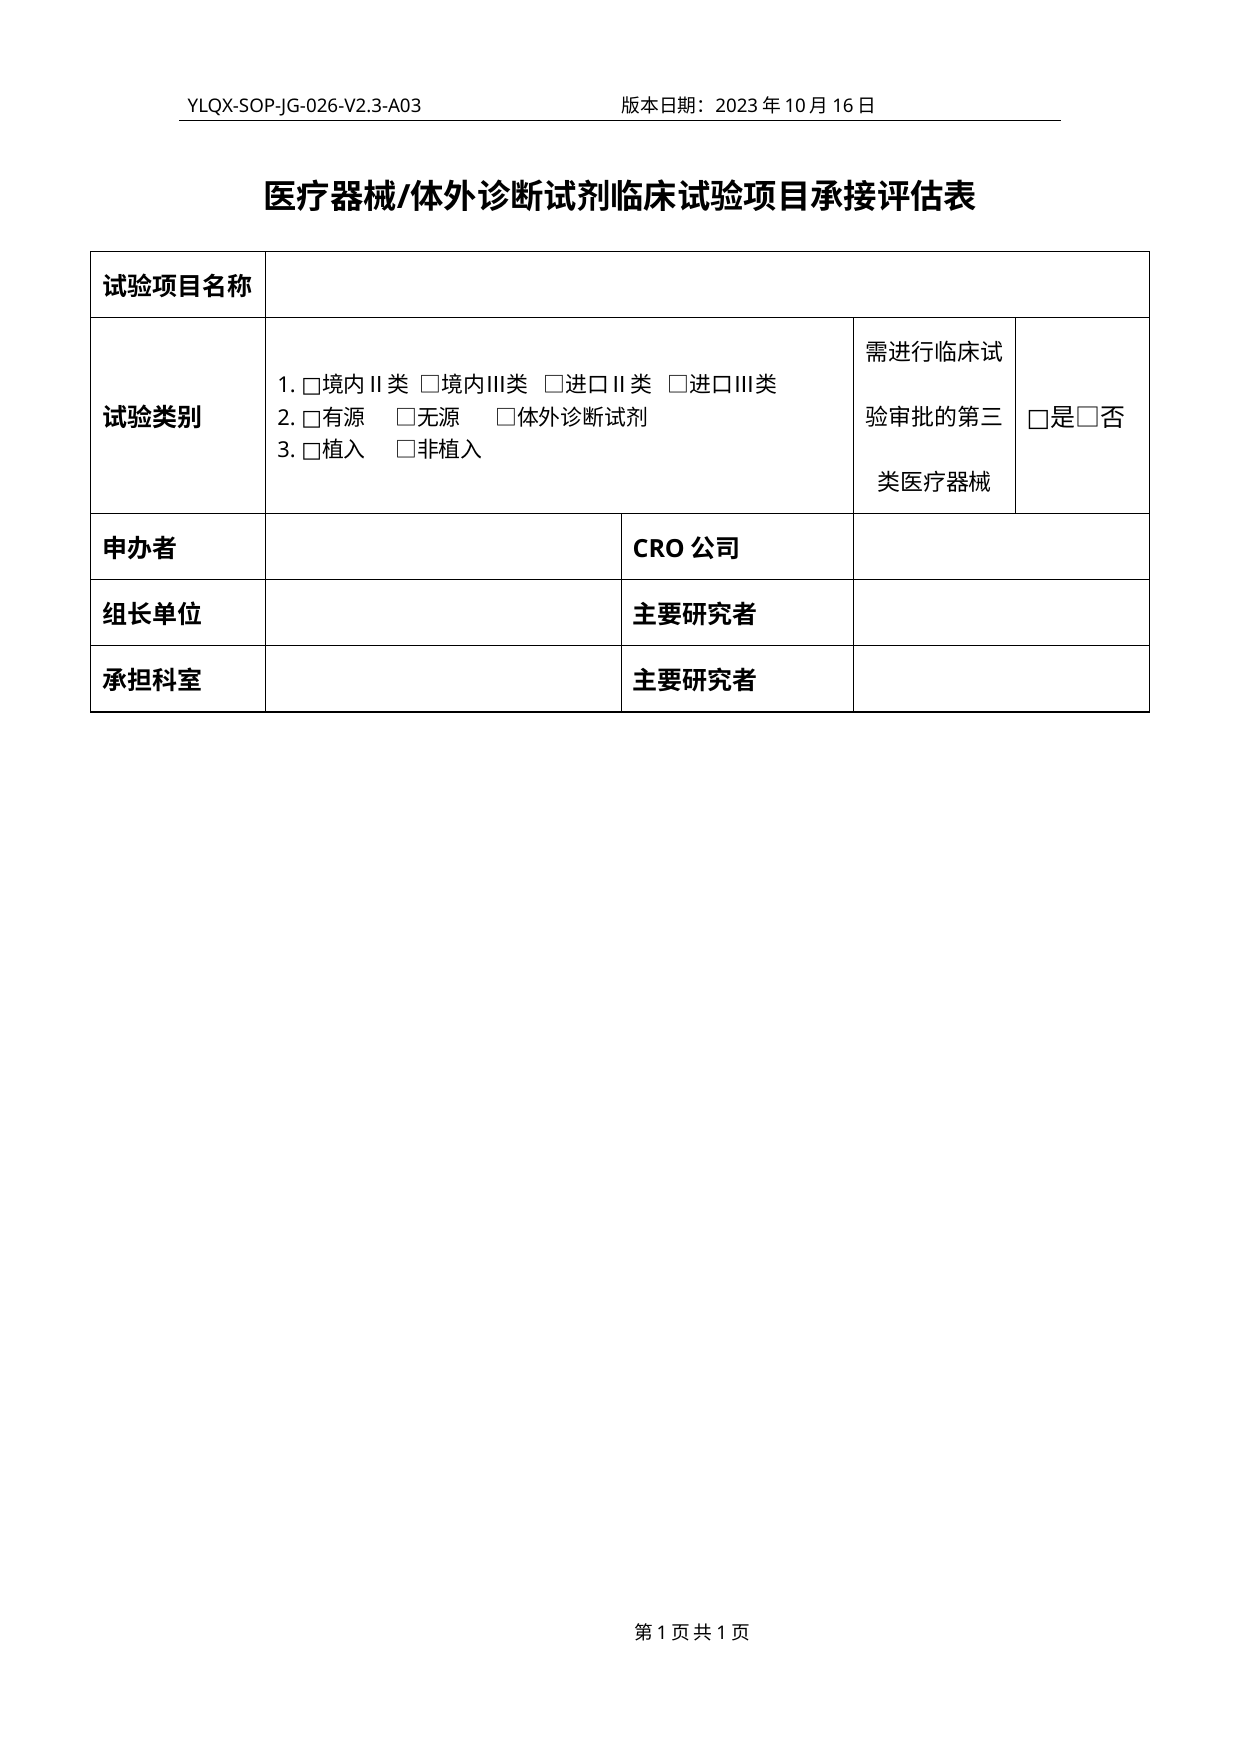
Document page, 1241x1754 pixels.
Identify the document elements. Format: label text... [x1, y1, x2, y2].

table_cell 组长单位 [91, 580, 265, 645]
table_cell [266, 646, 621, 711]
table_cell CRO公司 [622, 514, 853, 579]
table_cell 需进行临床试验审批的第三类医疗器械 [854, 318, 1015, 513]
table_cell 主要研究者 [622, 580, 853, 645]
table_cell [854, 646, 1149, 711]
text 医疗器械/体外诊断试剂临床试验项目承接评估表 [187, 162, 1053, 227]
table_cell 申办者 [91, 514, 265, 579]
table_header [266, 252, 1149, 317]
table_cell [266, 580, 621, 645]
table_cell 主要研究者 [622, 646, 853, 711]
table_cell 试验类别 [91, 318, 265, 513]
table_cell [854, 580, 1149, 645]
table_cell □境内Ⅱ类 □境内Ⅲ类 □进口Ⅱ类 □进口Ⅲ类 2. □有源 □无源 □体外诊断试剂 3. □植入 □非植入 [266, 318, 853, 513]
table_cell 承担科室 [91, 646, 265, 711]
table_cell □是□否 [1016, 318, 1149, 513]
table_cell [266, 514, 621, 579]
table_cell [854, 514, 1149, 579]
table_header 试验项目名称 [91, 252, 265, 317]
